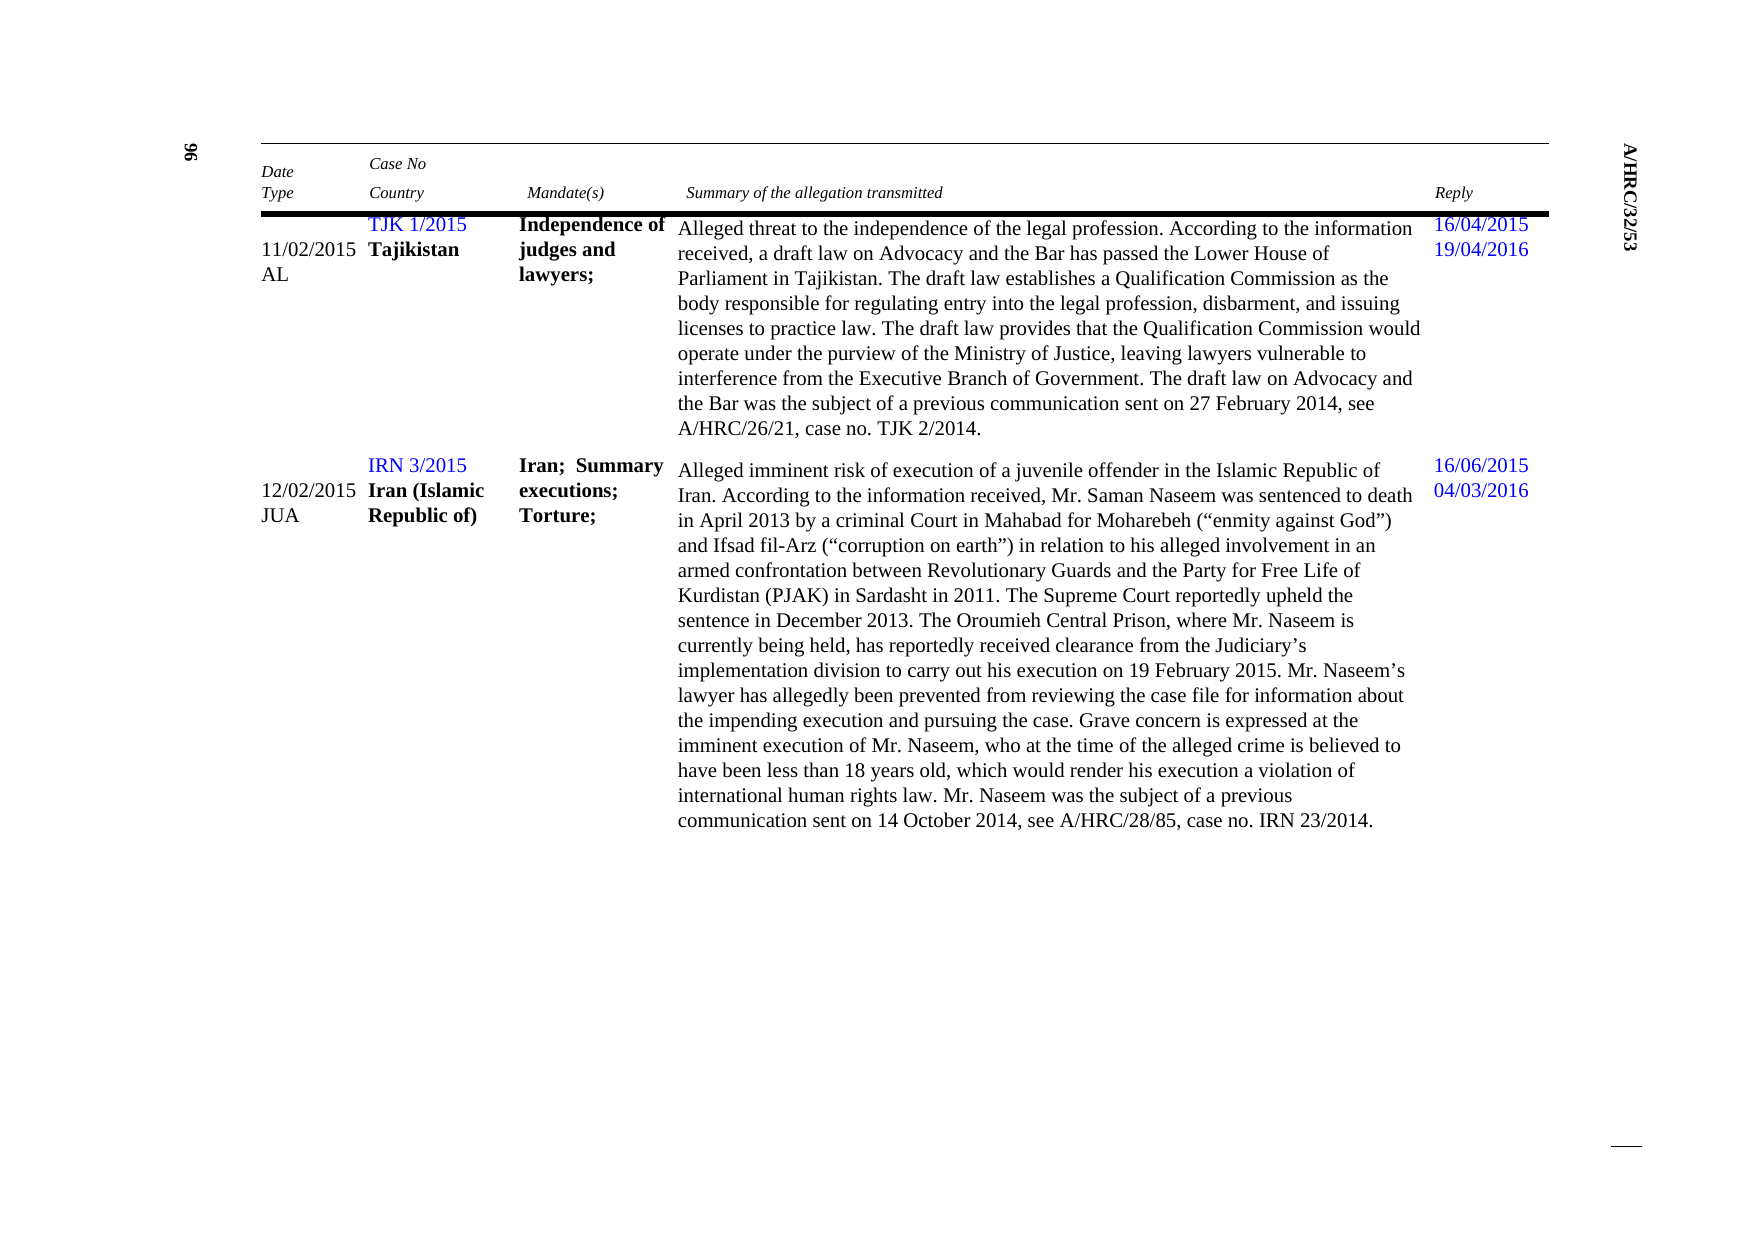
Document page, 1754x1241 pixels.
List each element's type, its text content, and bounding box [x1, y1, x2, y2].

table_cell Alleged imminent risk of execution of a juvenile offender in the Islamic Republic of Iran. According to the information received, Mr. Saman Naseem was sentenced to death in April 2013 by a criminal Court in Mahabad for Moharebeh (“enmity against God”) and Ifsad fil-Arz (“corruption on earth”) in relation to his alleged involvement in an armed confrontation between Revolutionary Guards and the Party for Free Life of Kurdistan (PJAK) in Sardasht in 2011. The Supreme Court reportedly upheld the sentence in December 2013. The Oroumieh Central Prison, where Mr. Naseem is currently being held, has reportedly received clearance from the Judiciary’s implementation division to carry out his execution on 19 February 2015. Mr. Naseem’s lawyer has allegedly been prevented from reviewing the case file for information about the impending execution and pursuing the case. Grave concern is expressed at the imminent execution of Mr. Naseem, who at the time of the alleged crime is believed to have been less than 18 years old, which would render his execution a violation of international human rights law. Mr. Naseem was the subject of a previous communication sent on 14 October 2014, see A/HRC/28/85, case no. IRN 23/2014. [678, 453, 1434, 844]
table_cell Independence of judges and lawyers; [519, 217, 678, 452]
table_cell IRN 3/2015 Iran (Islamic Republic of) [368, 453, 519, 844]
table_cell TJK 1/2015 Tajikistan [368, 217, 519, 452]
table_cell Iran; Summary executions; Torture; [519, 453, 678, 844]
table_header Date Type [261, 144, 369, 211]
table_header Mandate(s) [527, 144, 686, 211]
table_cell 16/06/2015 04/03/2016 [1434, 453, 1552, 844]
table_header Reply [1435, 144, 1548, 211]
table_header Summary of the allegation transmitted [686, 144, 1435, 211]
table_cell 12/02/2015 JUA [261, 453, 368, 844]
table_cell Alleged threat to the independence of the legal profession. According to the information received, a draft law on Advocacy and the Bar has passed the Lower House of Parliament in Tajikistan. The draft law establishes a Qualification Commission as the body responsible for regulating entry into the legal profession, disbarment, and issuing licenses to practice law. The draft law provides that the Qualification Commission would operate under the purview of the Ministry of Justice, leaving lawyers vulnerable to interference from the Executive Branch of Government. The draft law on Advocacy and the Bar was the subject of a previous communication sent on 27 February 2014, see A/HRC/26/21, case no. TJK 2/2014. [678, 217, 1434, 452]
table_cell 11/02/2015 AL [261, 217, 368, 452]
table_header Case No Country [369, 144, 527, 211]
table_cell 16/04/2015 19/04/2016 [1434, 211, 1552, 452]
